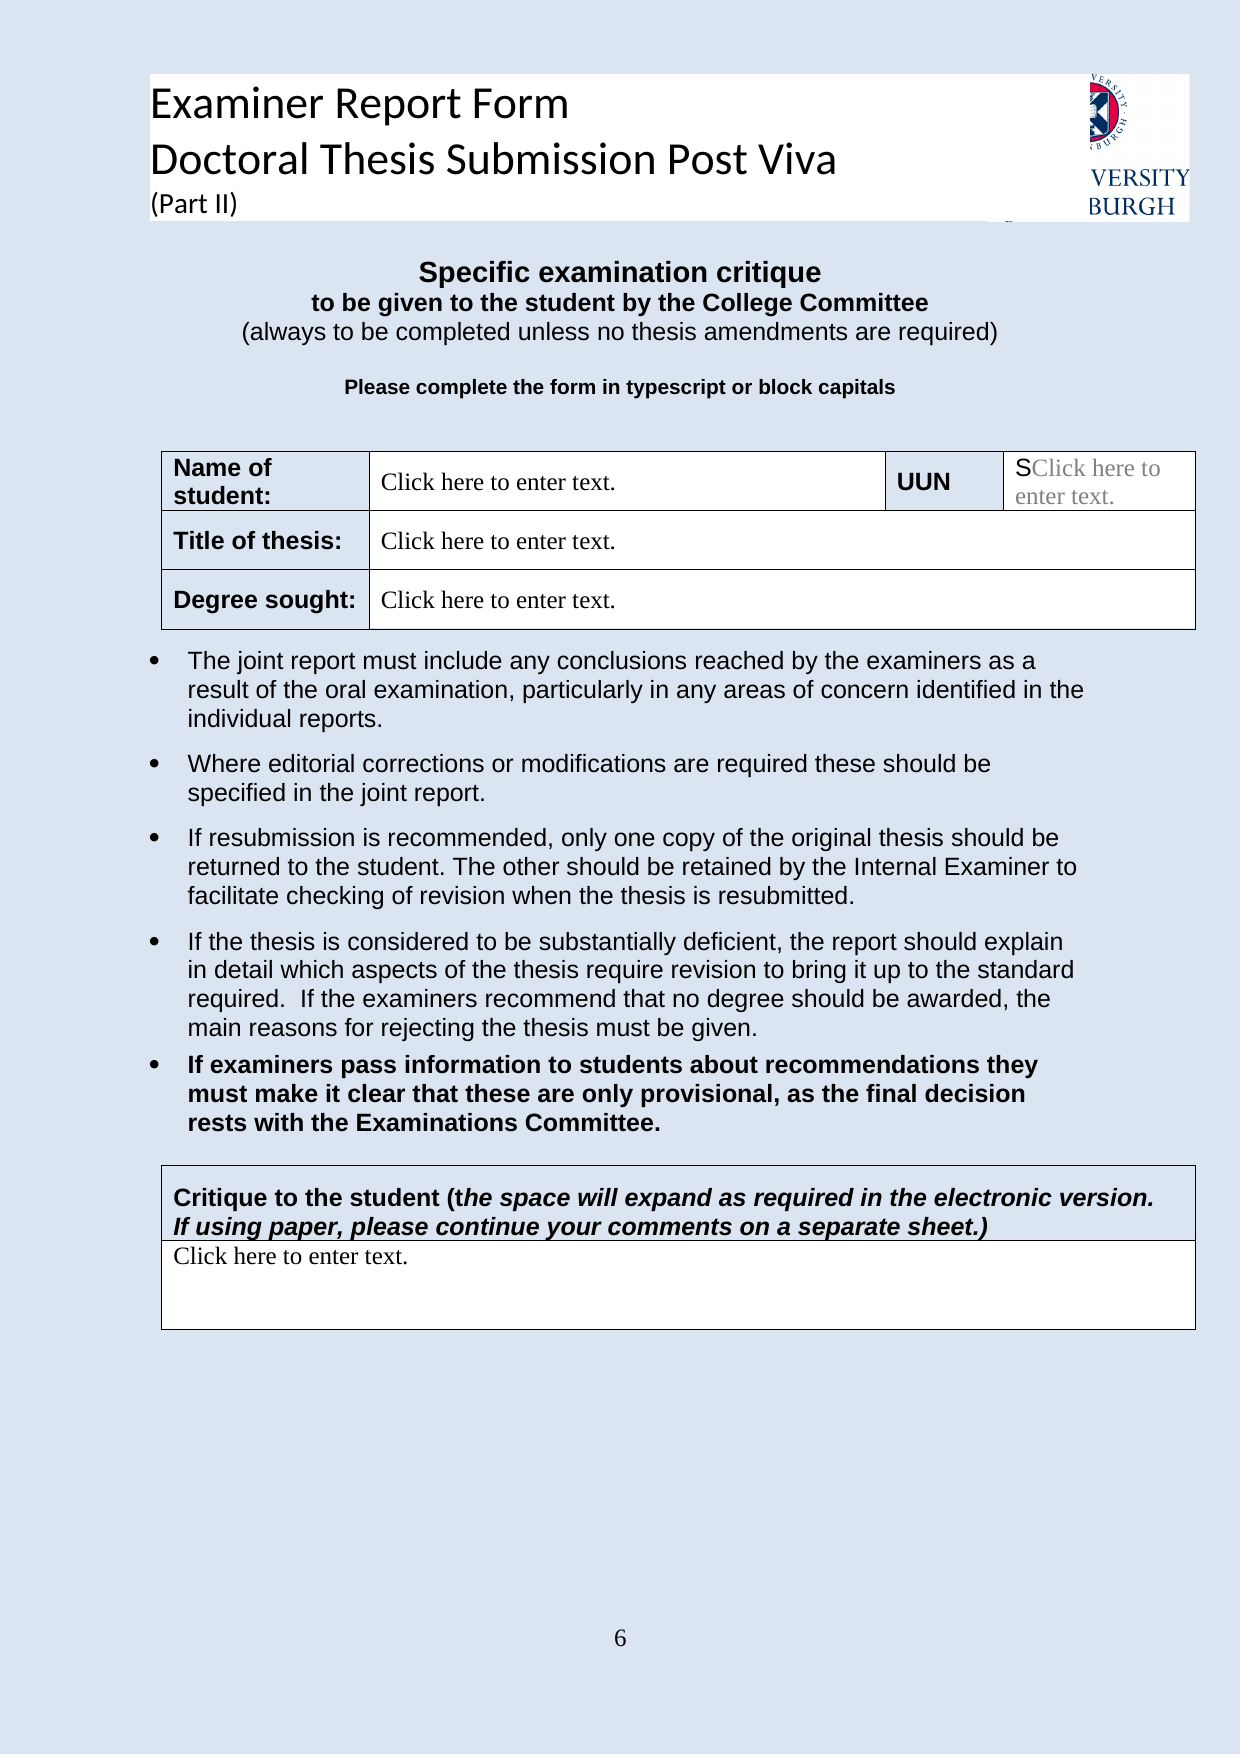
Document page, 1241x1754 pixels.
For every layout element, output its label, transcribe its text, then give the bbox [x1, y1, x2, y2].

table_header S [1004, 452, 1195, 510]
text to be given to the student by the College Committee [150, 288, 1090, 317]
table_header Critique to the student (the space will expand as required in the electronic version. If using paper, please continue your comments on a separate sheet.) [162, 1166, 1195, 1240]
table_header UUN [886, 452, 1003, 510]
text Specific examination critique [150, 255, 1090, 288]
list If resubmission is recommended, only one copy of the original thesis should be returned to the student. The other should be retained by the Internal Examiner to facilitate checking of revision when the thesis is resubmitted. [150, 823, 1090, 910]
list If the thesis is considered to be substantially deficient, the report should explain in detail which aspects of the thesis require revision to bring it up to the standard required. If the examiners recommend that no degree should be awarded, the main reasons for rejecting the thesis must be given. [150, 926, 1090, 1042]
table_cell Degree sought: [162, 570, 369, 628]
text Please complete the form in typescript or block capitals [150, 374, 1090, 398]
table_header Name of student: [162, 452, 369, 510]
list If examiners pass information to students about recommendations they must make it clear that these are only provisional, as the final decision rests with the Examinations Committee. [150, 1050, 1090, 1136]
picture [987, 74, 1190, 222]
text (always to be completed unless no thesis amendments are required) [150, 317, 1090, 346]
table_cell Title of thesis: [162, 511, 369, 569]
list The joint report must include any conclusions reached by the examiners as a result of the oral examination, particularly in any areas of concern identified in the individual reports. [150, 646, 1090, 732]
list Where editorial corrections or modifications are required these should be specified in the joint report. [150, 749, 1090, 807]
